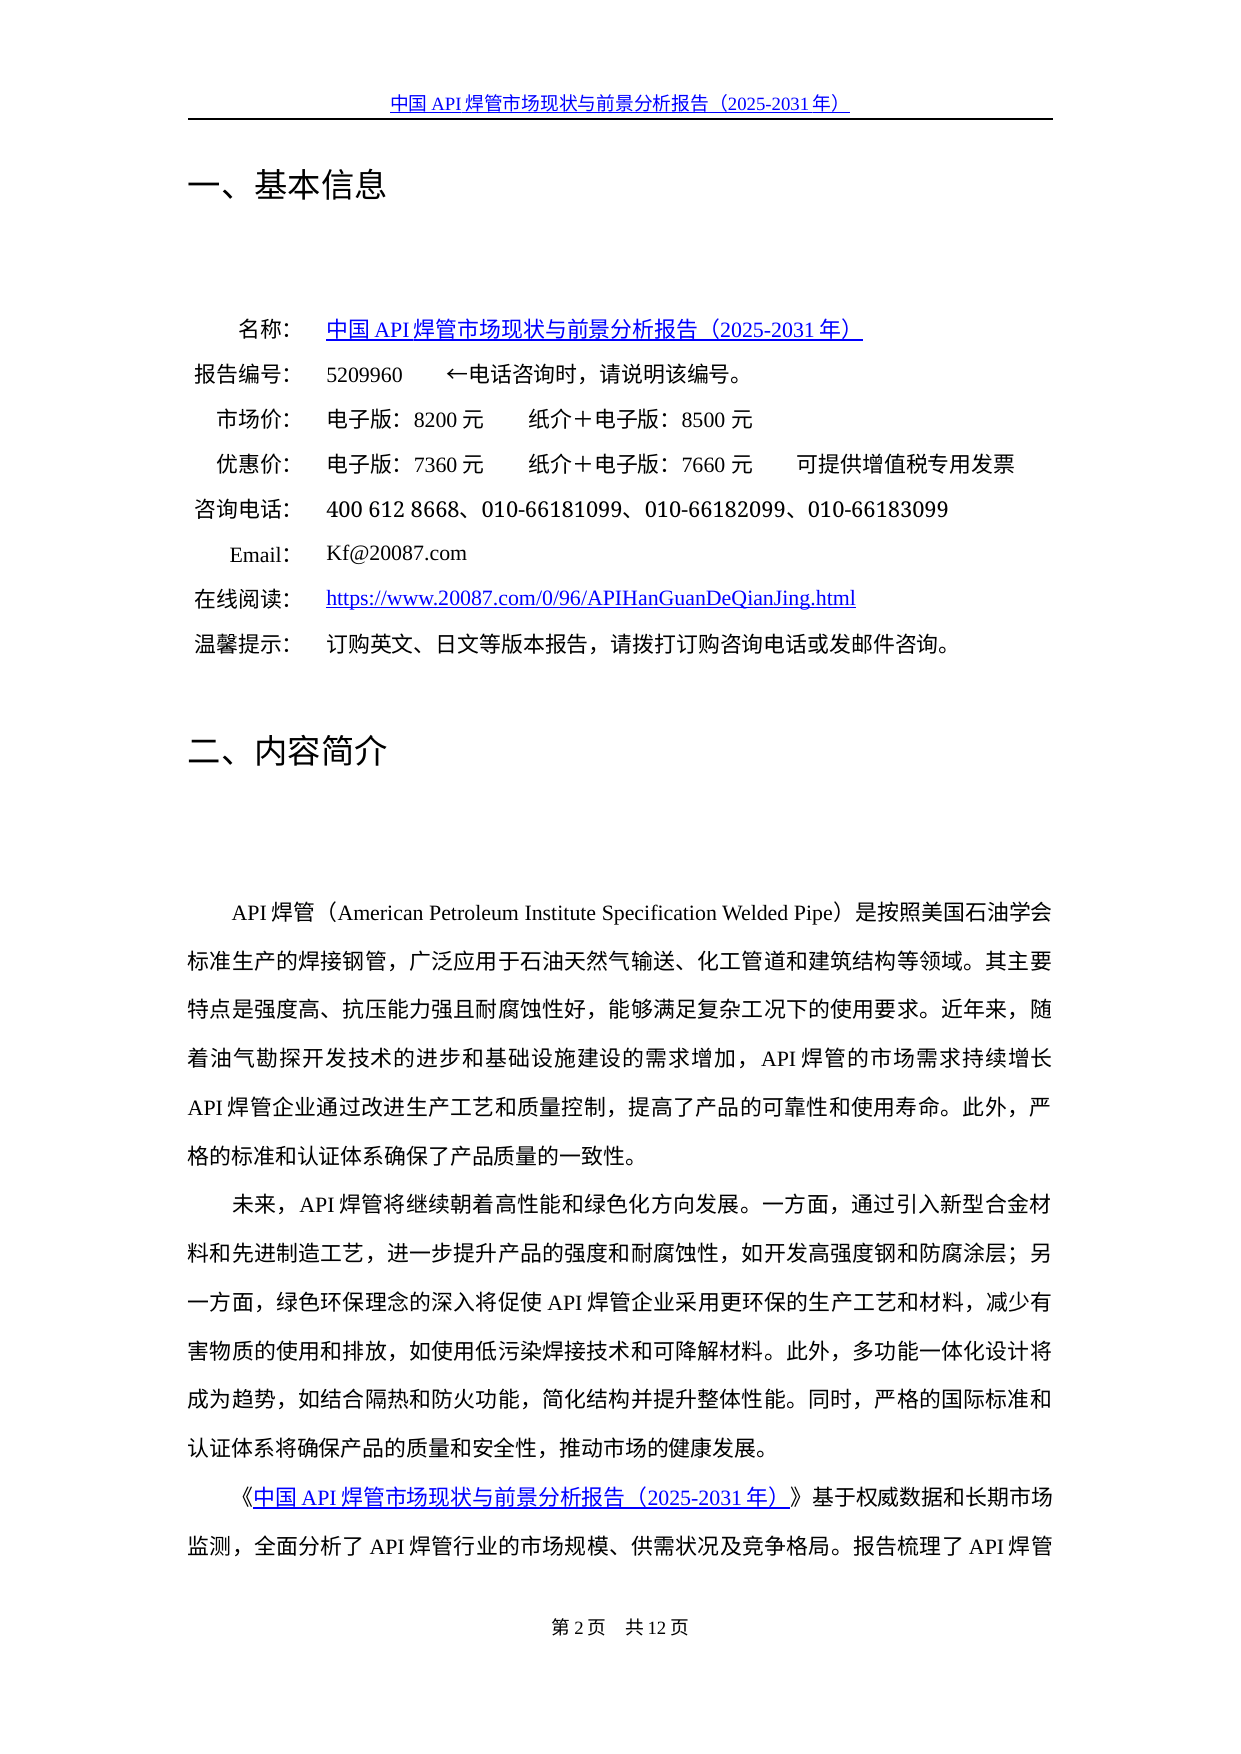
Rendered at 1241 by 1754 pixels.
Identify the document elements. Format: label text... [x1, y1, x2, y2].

table_cell 咨询电话： [167, 492, 315, 537]
table_cell Email： [167, 537, 315, 582]
table_cell 市场价： [167, 402, 315, 447]
table_cell 订购英文、日文等版本报告，请拨打订购咨询电话或发邮件咨询。 [315, 627, 1073, 672]
table_cell [315, 582, 1073, 627]
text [187, 894, 1053, 1561]
title 一、基本信息 [187, 150, 1053, 215]
table_header 名称： [167, 312, 315, 357]
table_cell Kf@20087.com [315, 537, 1073, 582]
table_header 中国API焊管市场现状与前景分析报告（2025-2031年） [315, 312, 1073, 357]
table_cell 在线阅读： [167, 582, 315, 627]
title 二、内容简介 [187, 717, 1053, 782]
table_cell 温馨提示： [167, 627, 315, 672]
table_cell 5209960 ←电话咨询时，请说明该编号。 [315, 357, 1073, 402]
table_cell 电子版：8200 元 纸介＋电子版：8500 元 [315, 402, 1073, 447]
table_cell 报告编号： [167, 357, 315, 402]
table_cell 优惠价： [167, 447, 315, 492]
table_cell 电子版：7360 元 纸介＋电子版：7660 元 可提供增值税专用发票 [315, 447, 1073, 492]
table_cell 400 612 8668、010-66181099、010-66182099、010-66183099 [315, 492, 1073, 537]
